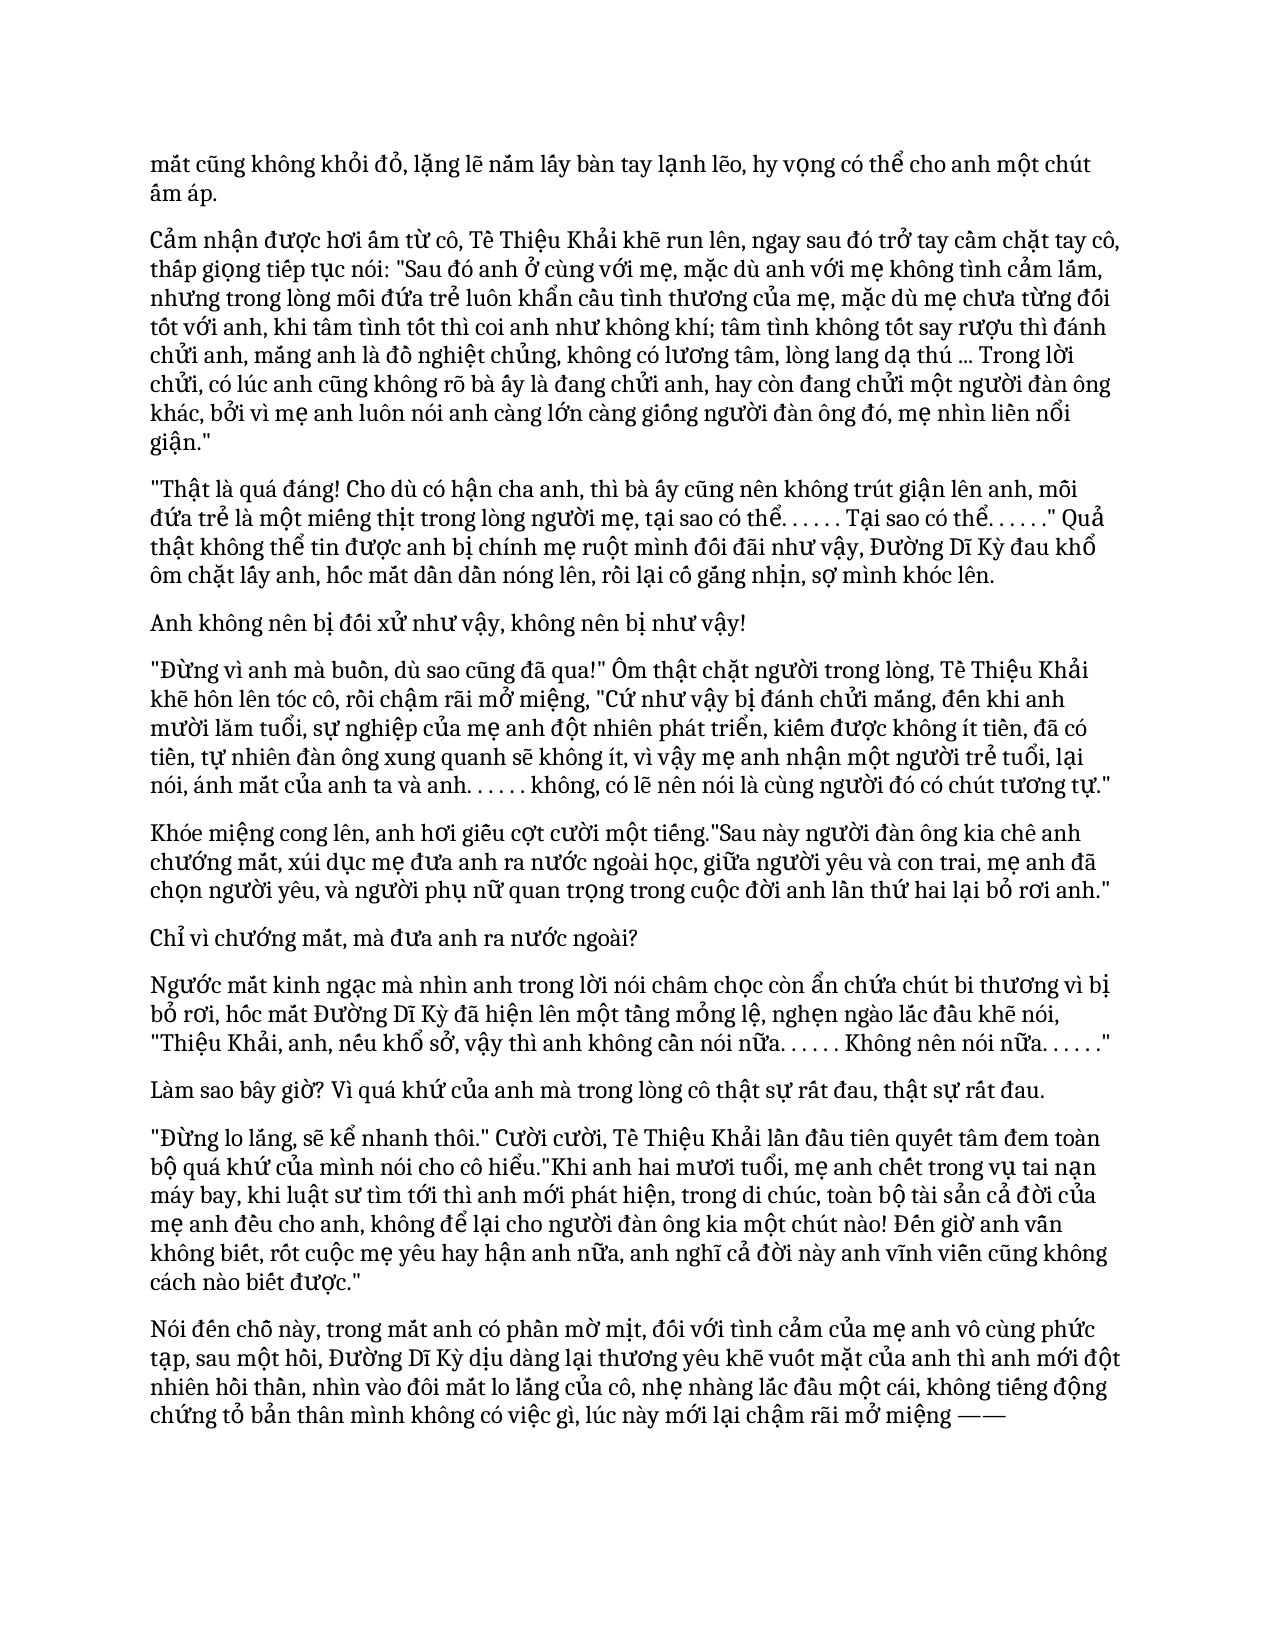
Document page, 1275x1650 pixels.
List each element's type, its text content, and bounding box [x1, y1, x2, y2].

text Nói đến chỗ này, trong mắt anh có phần mờ mịt, đối với tình cảm của mẹ anh vô cùng phức tạp, sau một hồi, Đường Dĩ Kỳ dịu dàng lại thương yêu khẽ vuốt mặt của anh thì anh mới đột nhiên hồi thần, nhìn vào đôi mắt lo lắng của cô, nhẹ nhàng lắc đầu một cái, không tiếng động chứng tỏ bản thân mình không có việc gì, lúc này mới lại chậm rãi mở miệng —— [150, 1315, 1125, 1430]
text Anh không nên bị đối xử như vậy, không nên bị như vậy! [150, 609, 1125, 637]
text "Đừng vì anh mà buồn, dù sao cũng đã qua!" Ôm thật chặt người trong lòng, Tề Thiệu Khải khẽ hôn lên tóc cô, rồi chậm rãi mở miệng, "Cứ như vậy bị đánh chửi mắng, đến khi anh mười lăm tuổi, sự nghiệp của mẹ anh đột nhiên phát triển, kiếm được không ít tiền, đã có tiền, tự nhiên đàn ông xung quanh sẽ không ít, vì vậy mẹ anh nhận một người trẻ tuổi, lại nói, ánh mắt của anh ta và anh. . . . . . không, có lẽ nên nói là cùng người đó có chút tương tự." [150, 656, 1125, 800]
text "Thật là quá đáng! Cho dù có hận cha anh, thì bà ấy cũng nên không trút giận lên anh, mỗi đứa trẻ là một miếng thịt trong lòng người mẹ, tại sao có thể. . . . . . Tại sao có thể. . . . . ." Quả thật không thể tin được anh bị chính mẹ ruột mình đối đãi như vậy, Đường Dĩ Kỳ đau khổ ôm chặt lấy anh, hốc mắt dần dần nóng lên, rồi lại cố gắng nhịn, sợ mình khóc lên. [150, 475, 1125, 590]
text "Đừng lo lắng, sẽ kể nhanh thôi." Cười cười, Tề Thiệu Khải lần đầu tiên quyết tâm đem toàn bộ quá khứ của mình nói cho cô hiểu."Khi anh hai mươi tuổi, mẹ anh chết trong vụ tai nạn máy bay, khi luật sư tìm tới thì anh mới phát hiện, trong di chúc, toàn bộ tài sản cả đời của mẹ anh đều cho anh, không để lại cho người đàn ông kia một chút nào! Đến giờ anh vẫn không biết, rốt cuộc mẹ yêu hay hận anh nữa, anh nghĩ cả đời này anh vĩnh viễn cũng không cách nào biết được." [150, 1124, 1125, 1296]
text Làm sao bây giờ? Vì quá khứ của anh mà trong lòng cô thật sự rất đau, thật sự rất đau. [150, 1076, 1125, 1105]
text Khóe miệng cong lên, anh hơi giễu cợt cười một tiếng."Sau này người đàn ông kia chê anh chướng mắt, xúi dục mẹ đưa anh ra nước ngoài học, giữa người yêu và con trai, mẹ anh đã chọn người yêu, và người phụ nữ quan trọng trong cuộc đời anh lần thứ hai lại bỏ rơi anh." [150, 819, 1125, 905]
text Cảm nhận được hơi ấm từ cô, Tề Thiệu Khải khẽ run lên, ngay sau đó trở tay cầm chặt tay cô, thấp giọng tiếp tục nói: "Sau đó anh ở cùng với mẹ, mặc dù anh với mẹ không tình cảm lắm, nhưng trong lòng mỗi đứa trẻ luôn khẩn cầu tình thương của mẹ, mặc dù mẹ chưa từng đối tốt với anh, khi tâm tình tốt thì coi anh như không khí; tâm tình không tốt say rượu thì đánh chửi anh, mắng anh là đồ nghiệt chủng, không có lương tâm, lòng lang dạ thú ... Trong lời chửi, có lúc anh cũng không rõ bà ấy là đang chửi anh, hay còn đang chửi một người đàn ông khác, bởi vì mẹ anh luôn nói anh càng lớn càng giống người đàn ông đó, mẹ nhìn liền nổi giận." [150, 226, 1125, 456]
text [150, 150, 1125, 207]
text Chỉ vì chướng mắt, mà đưa anh ra nước ngoài? [150, 924, 1125, 952]
text Ngước mắt kinh ngạc mà nhìn anh trong lời nói châm chọc còn ẩn chứa chút bi thương vì bị bỏ rơi, hốc mắt Đường Dĩ Kỳ đã hiện lên một tầng mỏng lệ, nghẹn ngào lắc đầu khẽ nói, "Thiệu Khải, anh, nếu khổ sở, vậy thì anh không cần nói nữa. . . . . . Không nên nói nữa. . . . . ." [150, 971, 1125, 1057]
